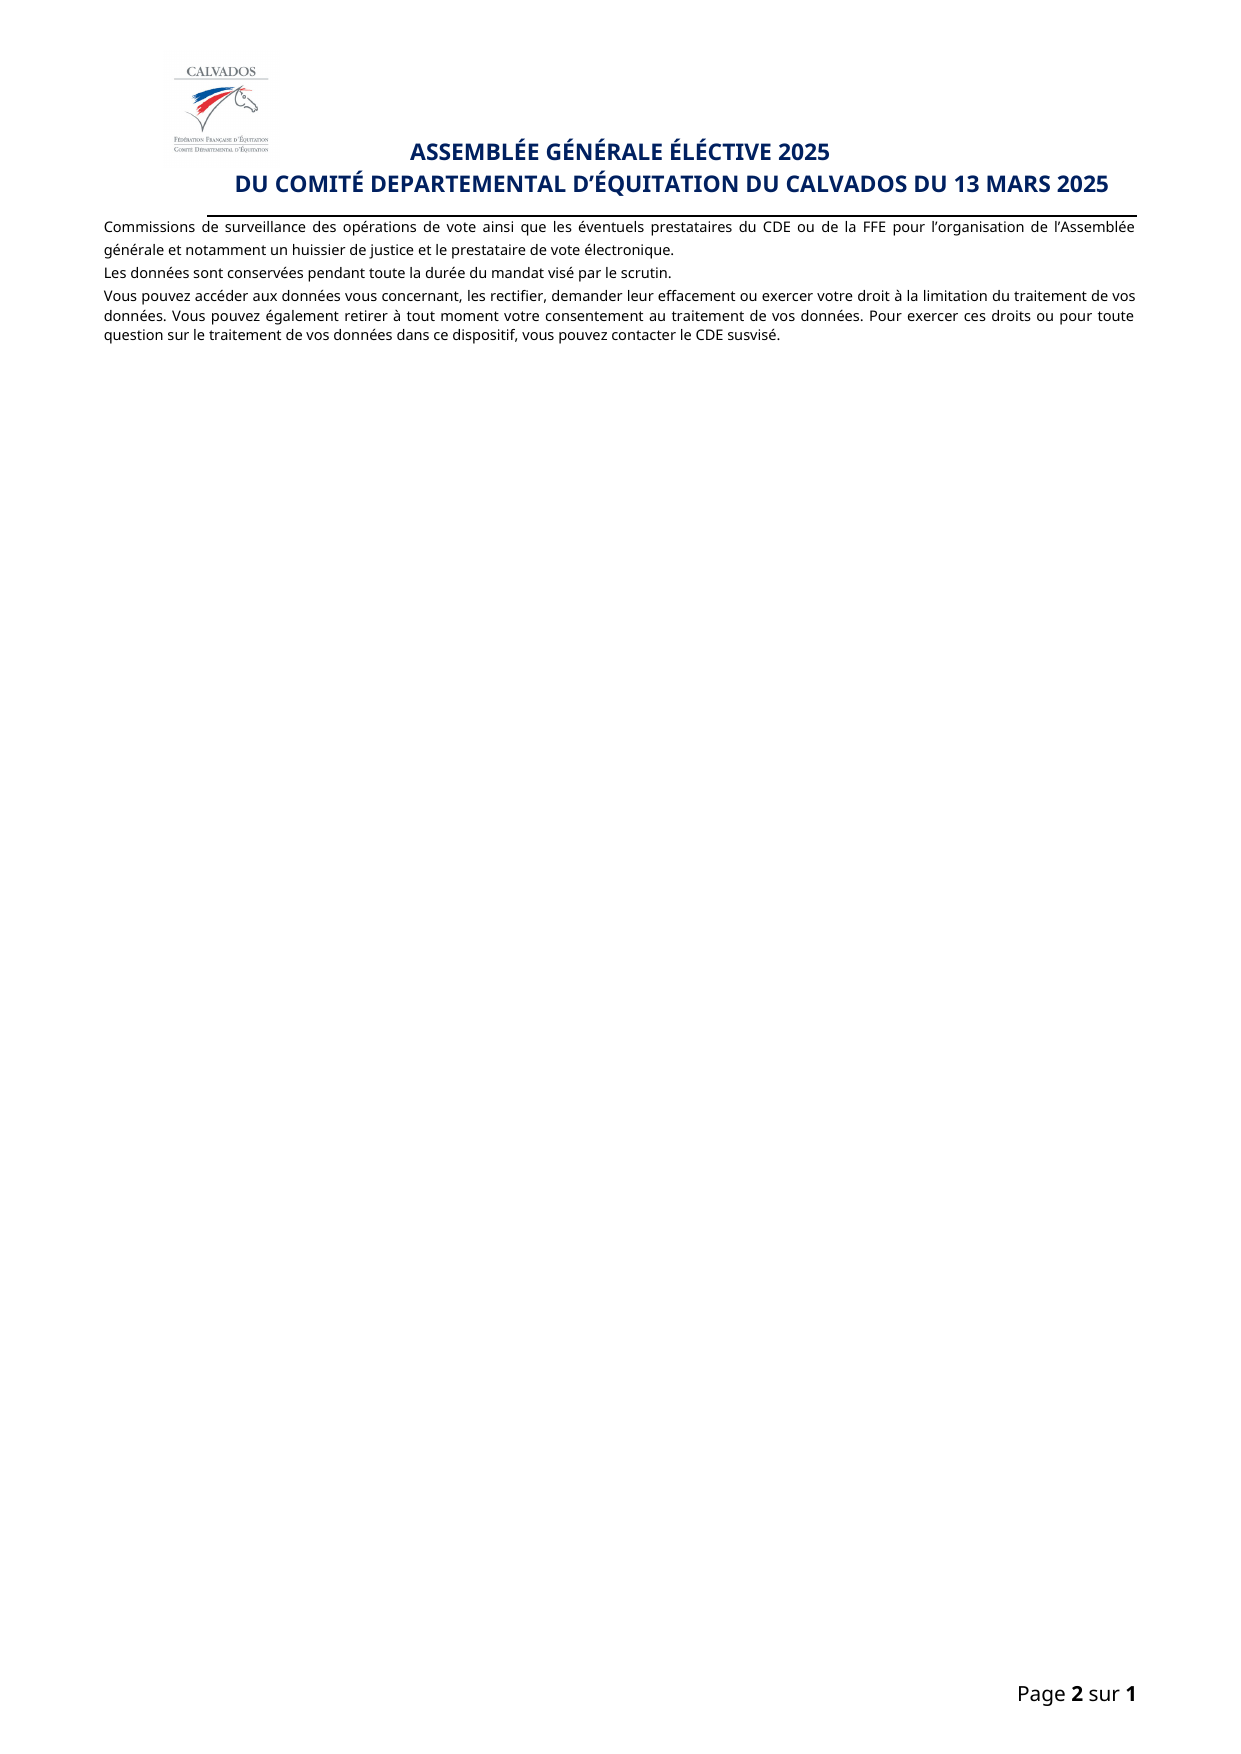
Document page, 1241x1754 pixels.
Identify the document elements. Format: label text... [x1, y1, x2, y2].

picture [162, 50, 280, 168]
text Les données sont conservées pendant toute la durée du mandat visé par le scrutin. [103, 263, 1137, 282]
text Vous pouvez accéder aux données vous concernant, les rectifier, demander leur effacement ou exercer votre droit à la limitation du traitement de vos données. Vous pouvez également retirer à tout moment votre consentement au traitement de vos données. Pour exercer ces droits ou pour toute question sur le traitement de vos données dans ce dispositif, vous pouvez contacter le CDE susvisé. [103, 285, 1137, 345]
